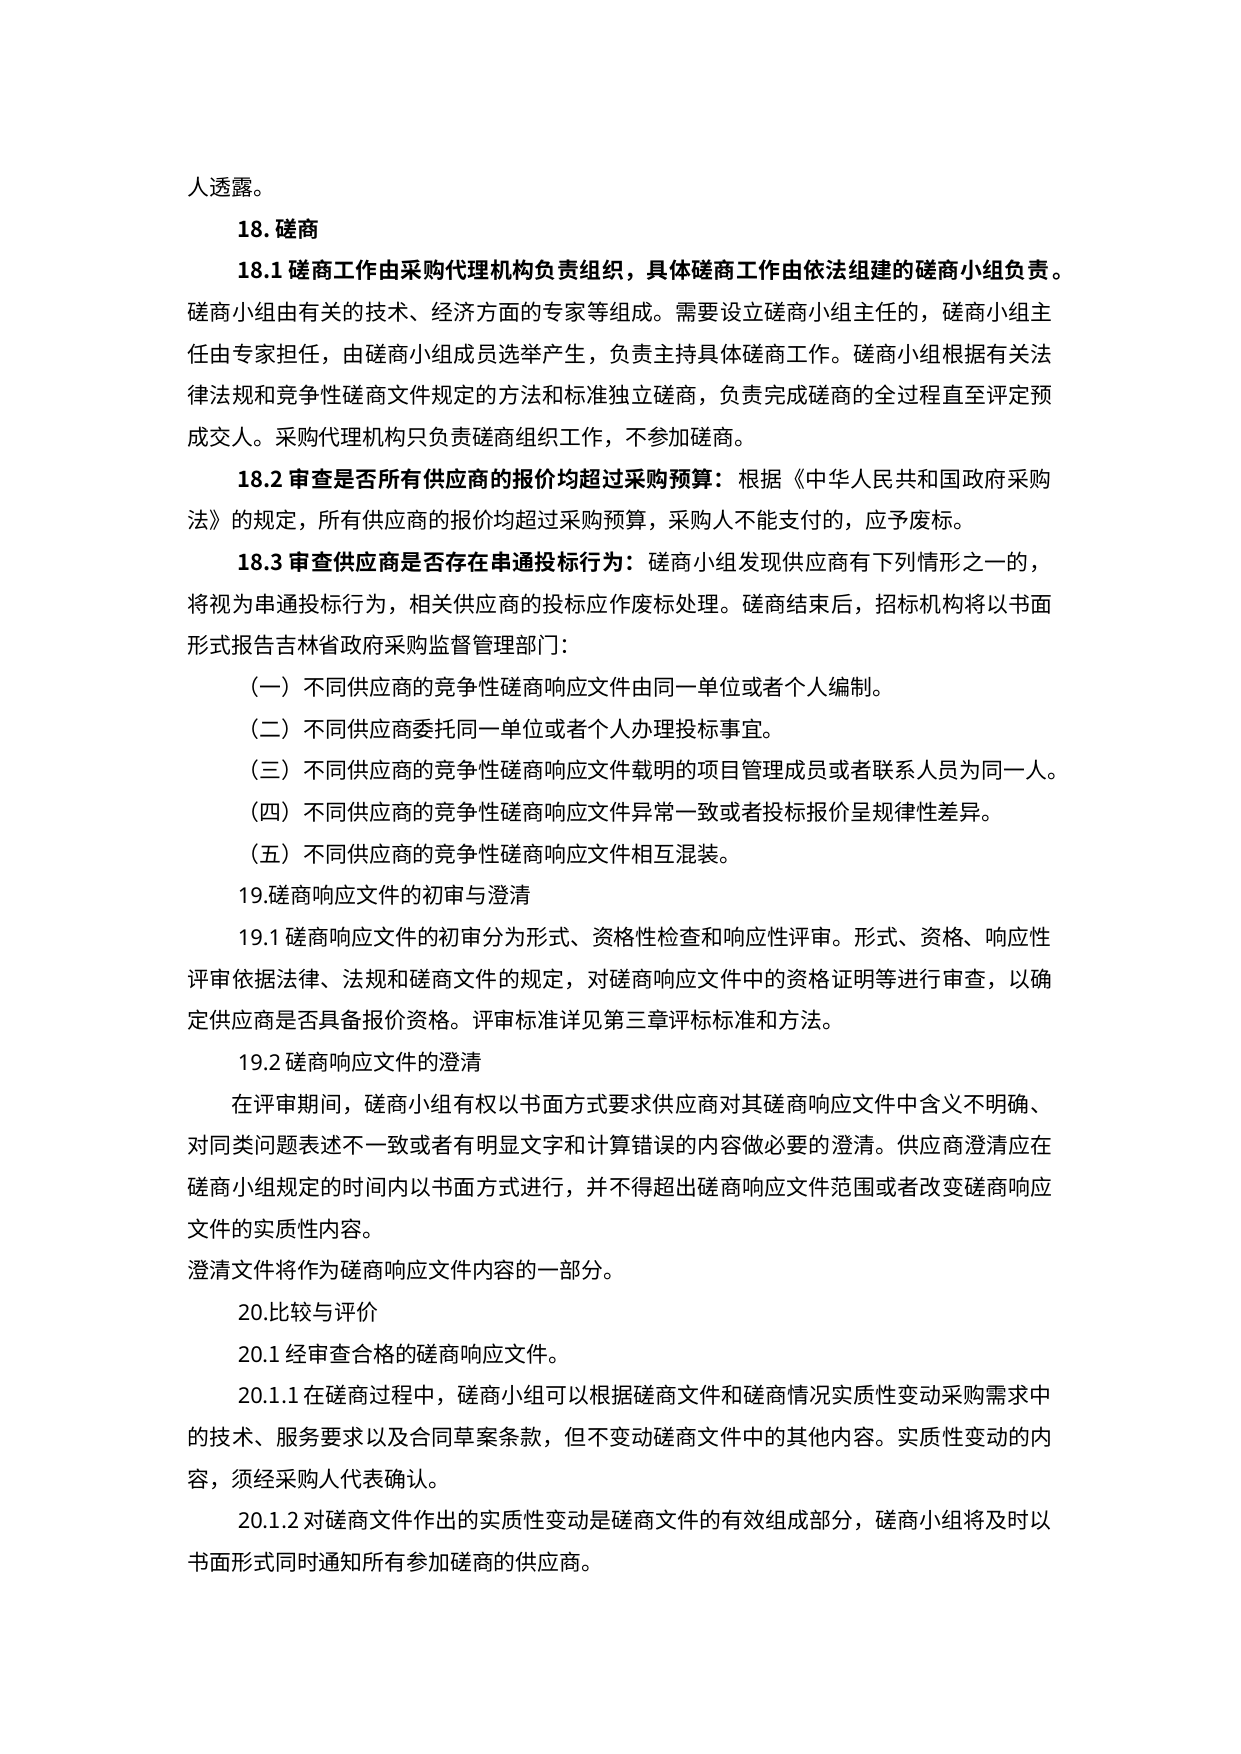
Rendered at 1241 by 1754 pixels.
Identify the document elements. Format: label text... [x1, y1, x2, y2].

text 19.1磋商响应文件的初审分为形式、资格性检查和响应性评审。形式、资格、响应性评审依据法律、法规和磋商文件的规定，对磋商响应文件中的资格证明等进行审查，以确定供应商是否具备报价资格。评审标准详见第三章评标标准和方法。 [187, 912, 1053, 1037]
text 20.1经审查合格的磋商响应文件。 [187, 1329, 1053, 1370]
text 18.1磋商工作由采购代理机构负责组织，具体磋商工作由依法组建的磋商小组负责。磋商小组由有关的技术、经济方面的专家等组成。需要设立磋商小组主任的，磋商小组主任由专家担任，由磋商小组成员选举产生，负责主持具体磋商工作。磋商小组根据有关法律法规和竞争性磋商文件规定的方法和标准独立磋商，负责完成磋商的全过程直至评定预成交人。采购代理机构只负责磋商组织工作，不参加磋商。 [187, 245, 1053, 454]
text （三）不同供应商的竞争性磋商响应文件载明的项目管理成员或者联系人员为同一人。 [187, 745, 1053, 787]
text （一）不同供应商的竞争性磋商响应文件由同一单位或者个人编制。 [187, 662, 1053, 704]
text （二）不同供应商委托同一单位或者个人办理投标事宜。 [187, 704, 1053, 745]
text 19.2磋商响应文件的澄清 [187, 1037, 1053, 1079]
text （四）不同供应商的竞争性磋商响应文件异常一致或者投标报价呈规律性差异。 [187, 787, 1053, 829]
text 18.2审查是否所有供应商的报价均超过采购预算：根据《中华人民共和国政府采购法》的规定，所有供应商的报价均超过采购预算，采购人不能支付的，应予废标。 [187, 454, 1053, 537]
text 20.1.2对磋商文件作出的实质性变动是磋商文件的有效组成部分，磋商小组将及时以书面形式同时通知所有参加磋商的供应商。 [187, 1495, 1053, 1579]
text 19.磋商响应文件的初审与澄清 [187, 870, 1053, 912]
text 18. 磋商 [187, 204, 1053, 245]
text 20.1.1在磋商过程中，磋商小组可以根据磋商文件和磋商情况实质性变动采购需求中的技术、服务要求以及合同草案条款，但不变动磋商文件中的其他内容。实质性变动的内容，须经采购人代表确认。 [187, 1370, 1053, 1495]
text 在评审期间，磋商小组有权以书面方式要求供应商对其磋商响应文件中含义不明确、对同类问题表述不一致或者有明显文字和计算错误的内容做必要的澄清。供应商澄清应在磋商小组规定的时间内以书面方式进行，并不得超出磋商响应文件范围或者改变磋商响应文件的实质性内容。 [187, 1079, 1053, 1245]
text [187, 162, 1053, 204]
text （五）不同供应商的竞争性磋商响应文件相互混装。 [187, 829, 1053, 870]
text 18.3审查供应商是否存在串通投标行为：磋商小组发现供应商有下列情形之一的，将视为串通投标行为，相关供应商的投标应作废标处理。磋商结束后，招标机构将以书面形式报告吉林省政府采购监督管理部门： [187, 537, 1053, 662]
text 20.比较与评价 [187, 1287, 1053, 1329]
text 澄清文件将作为磋商响应文件内容的一部分。 [187, 1245, 1053, 1287]
